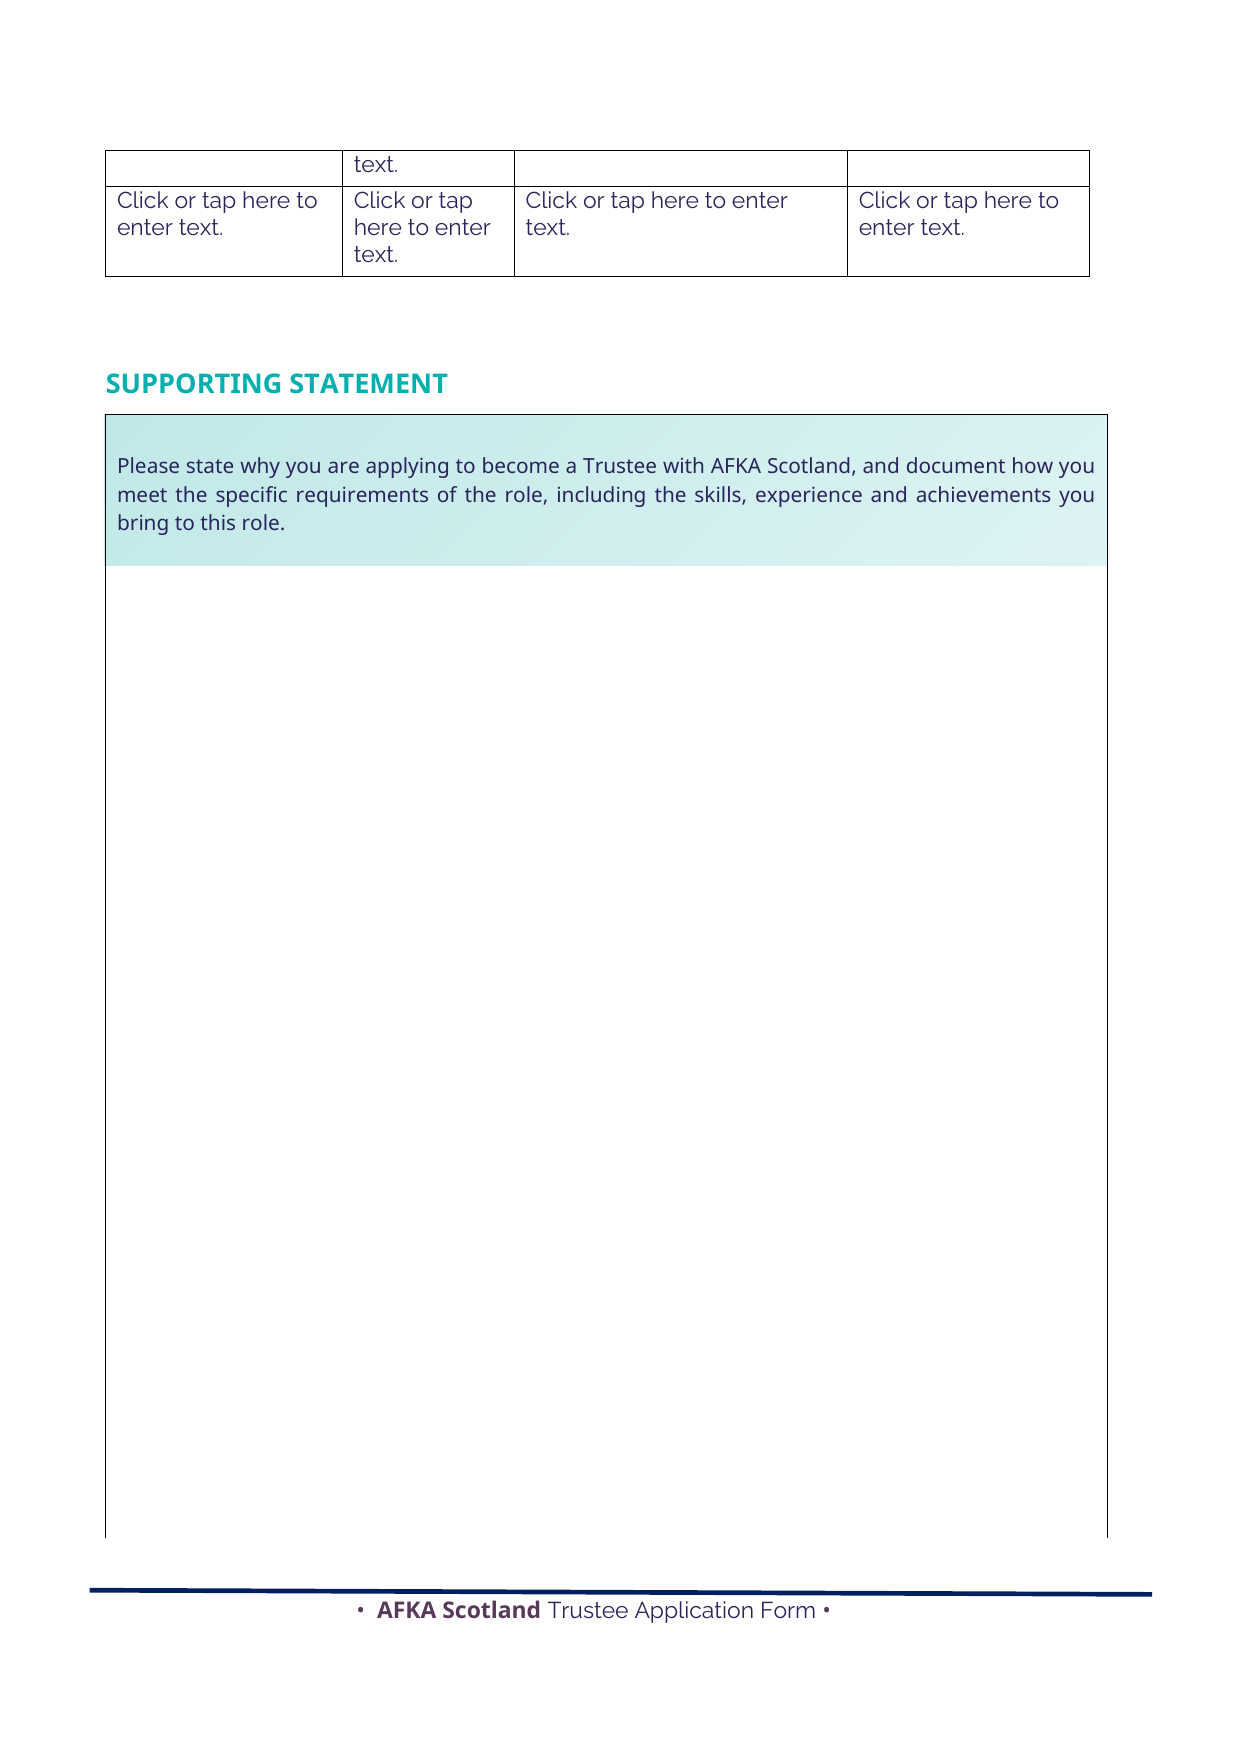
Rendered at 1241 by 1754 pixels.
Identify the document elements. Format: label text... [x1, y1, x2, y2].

subtitle SUPPORTING STATEMENT [106, 364, 1090, 401]
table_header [106, 415, 1107, 1538]
